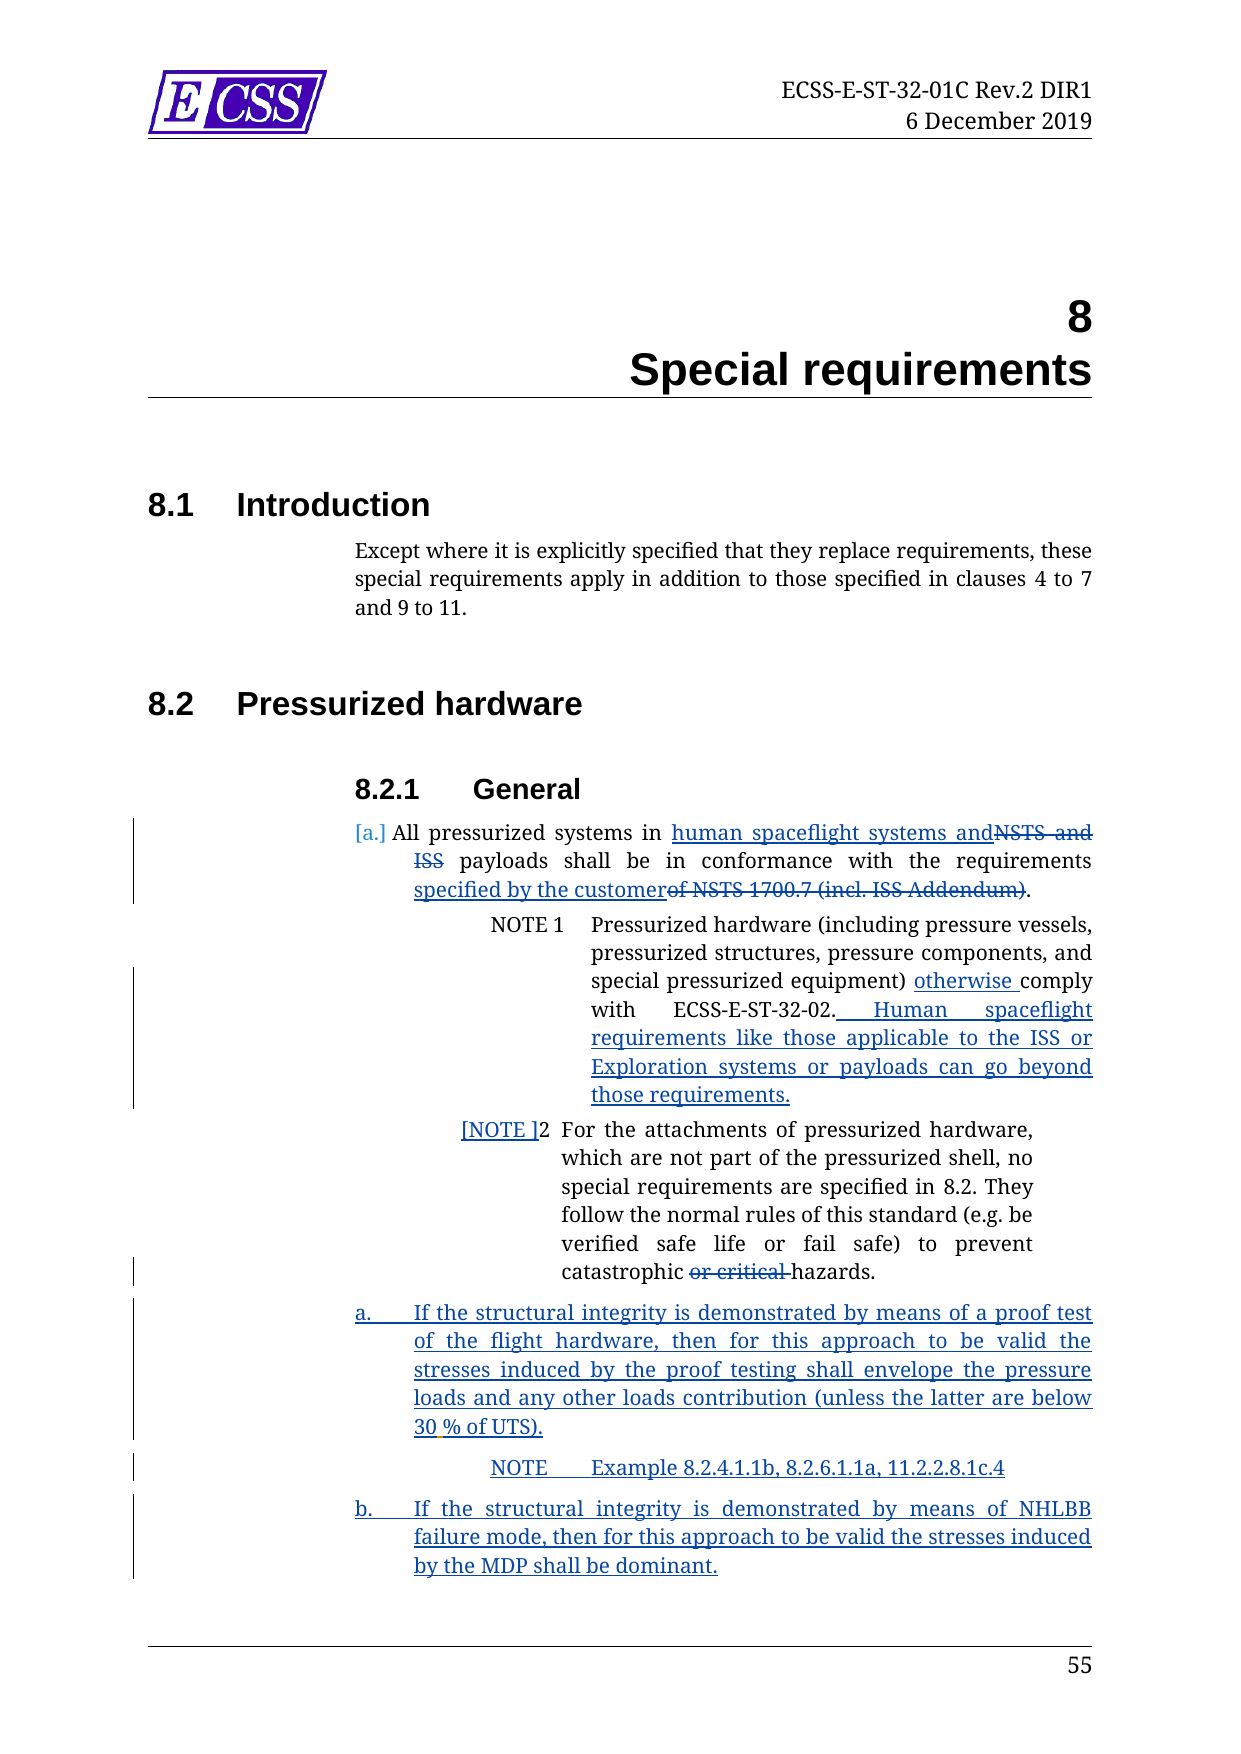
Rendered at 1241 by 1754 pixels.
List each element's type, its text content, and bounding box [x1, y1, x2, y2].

text 8.2.4b8.2.6a11.2.2.8c.4 [490, 1453, 1092, 1481]
list 2 For the attachments of pressurized hardware, which are not part of the pressurized shell, no special requirements are specified in 8.2. They follow the normal rules of this standard (e.g. be verified safe life or fail safe) to prevent catastrophic hazards. [461, 1115, 1033, 1286]
subtitle Introduction [148, 485, 1092, 523]
list All pressurized systems in payloads shall be in conformance with the requirements . [354, 818, 1092, 903]
subtitle General [354, 772, 1092, 806]
subtitle Pressurized hardware [148, 684, 1092, 722]
picture [148, 70, 327, 134]
text Except where it is explicitly specified that they replace requirements, these special requirements apply in addition to those specified in clauses 4 to 7 and 9 to 11. [354, 536, 1092, 621]
subtitle Special requirements [148, 289, 1092, 397]
text 1 Pressurized hardware (including pressure vessels, pressurized structures, pressure components, and special pressurized equipment) comply with ECSS-E-ST-32-02. [490, 910, 1092, 1109]
